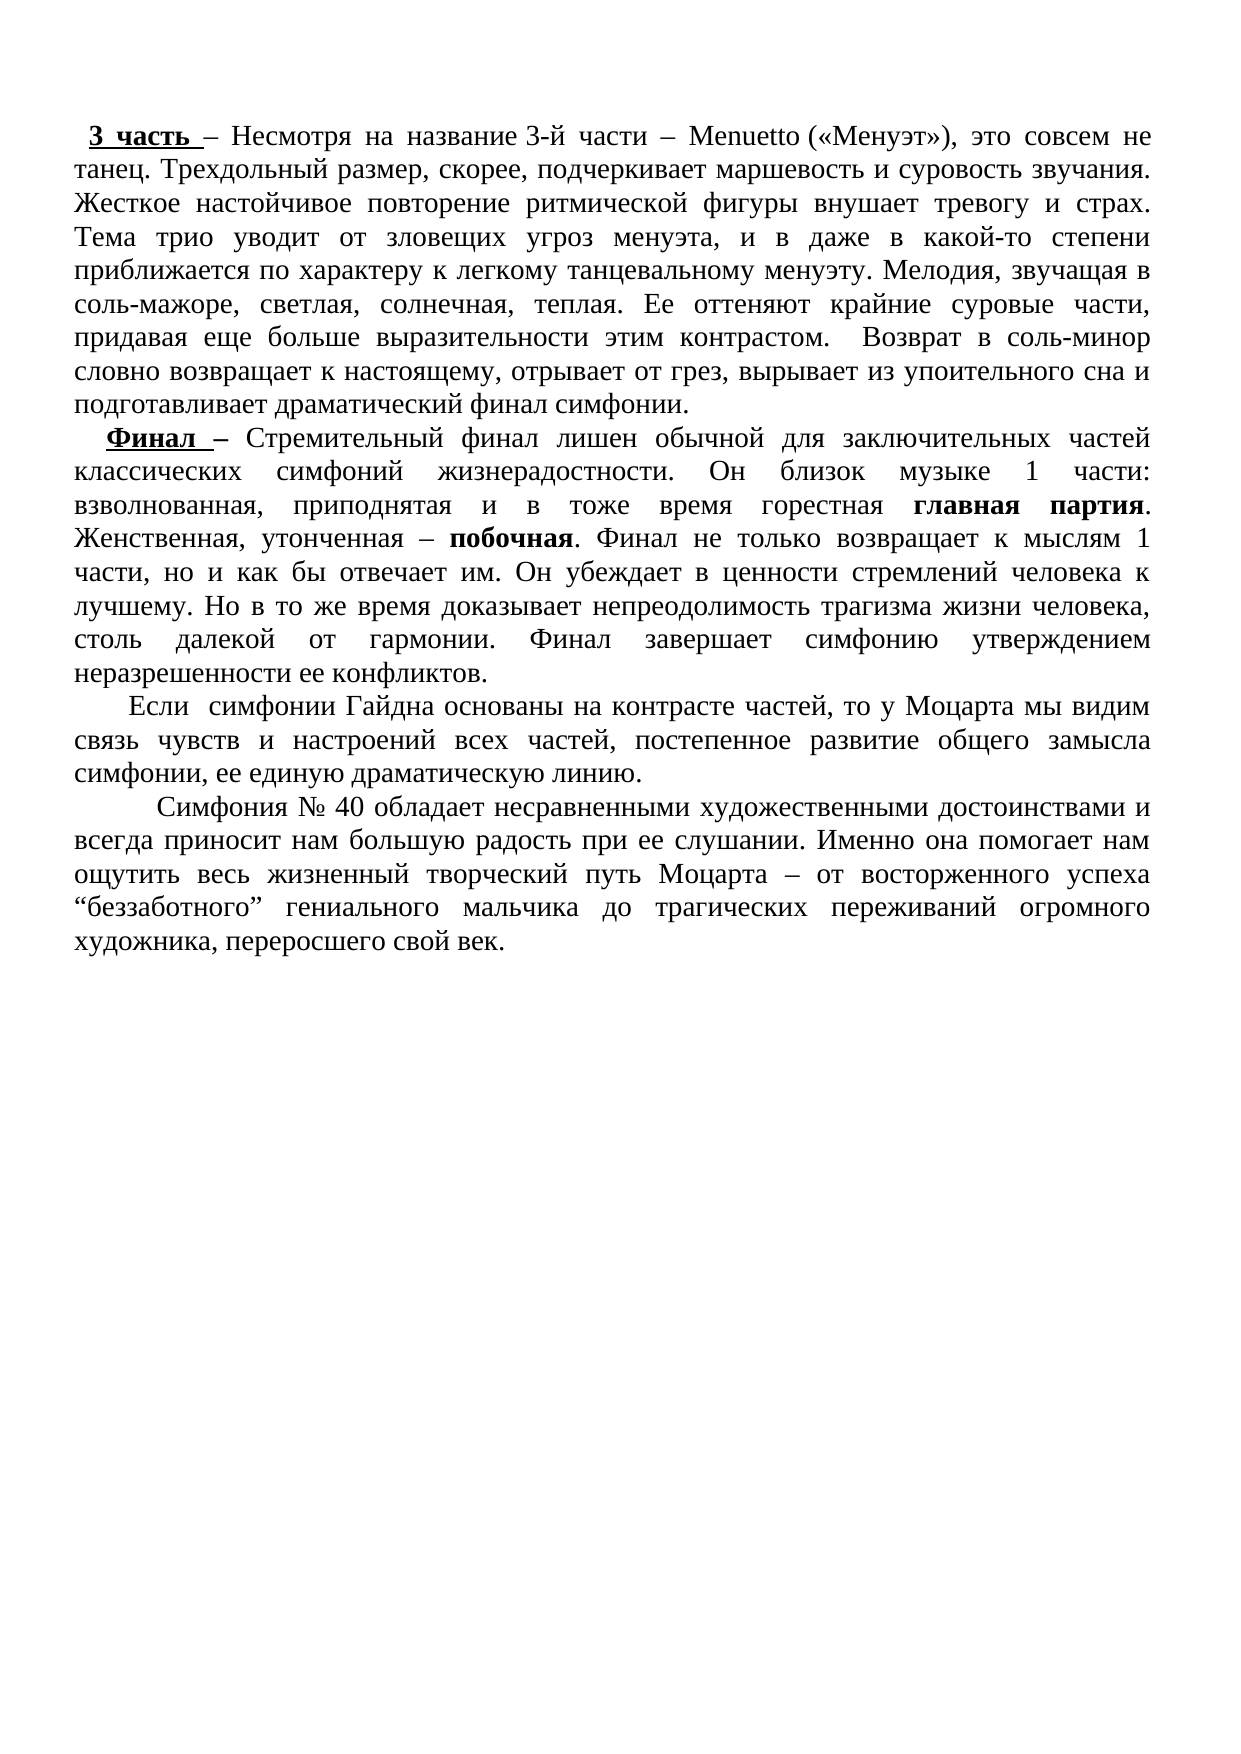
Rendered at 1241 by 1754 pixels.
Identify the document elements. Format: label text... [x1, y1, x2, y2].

text Если симфонии Гайдна основаны на контрасте частей, то у Моцарта мы видим связь чувств и настроений всех частей, постепенное развитие общего замысла симфонии, ее единую драматическую линию. [74, 688, 1152, 789]
text 3 часть – Несмотря на название 3-й части – Menuetto («Менуэт»), это совсем не танец. Трехдольный размер, скорее, подчеркивает маршевость и суровость звучания. Жесткое настойчивое повторение ритмической фигуры внушает тревогу и страх. Тема трио уводит от зловещих угроз менуэта, и в даже в какой-то степени приближается по характеру к легкому танцевальному менуэту. Мелодия, звучащая в соль-мажоре, светлая, солнечная, теплая. Ее оттеняют крайние суровые части, придавая еще больше выразительности этим контрастом. Возврат в соль-минор словно возвращает к настоящему, отрывает от грез, вырывает из упоительного сна и подготавливает драматический финал симфонии. [74, 118, 1152, 420]
text Финал – Стремительный финал лишен обычной для заключительных частей классических симфоний жизнерадостности. Он близок музыке 1 части: взволнованная, приподнятая и в тоже время горестная главная партия. Женственная, утонченная – побочная. Финал не только возвращает к мыслям 1 части, но и как бы отвечает им. Он убеждает в ценности стремлений человека к лучшему. Но в то же время доказывает непреодолимость трагизма жизни человека, столь далекой от гармонии. Финал завершает симфонию утверждением неразрешенности ее конфликтов. [74, 420, 1152, 688]
text Симфония № 40 обладает несравненными художественными достоинствами и всегда приносит нам большую радость при ее слушании. Именно она помогает нам ощутить весь жизненный творческий путь Моцарта – от восторженного успеха “беззаботного” гениального мальчика до трагических переживаний огромного художника, переросшего свой век. [74, 789, 1152, 957]
